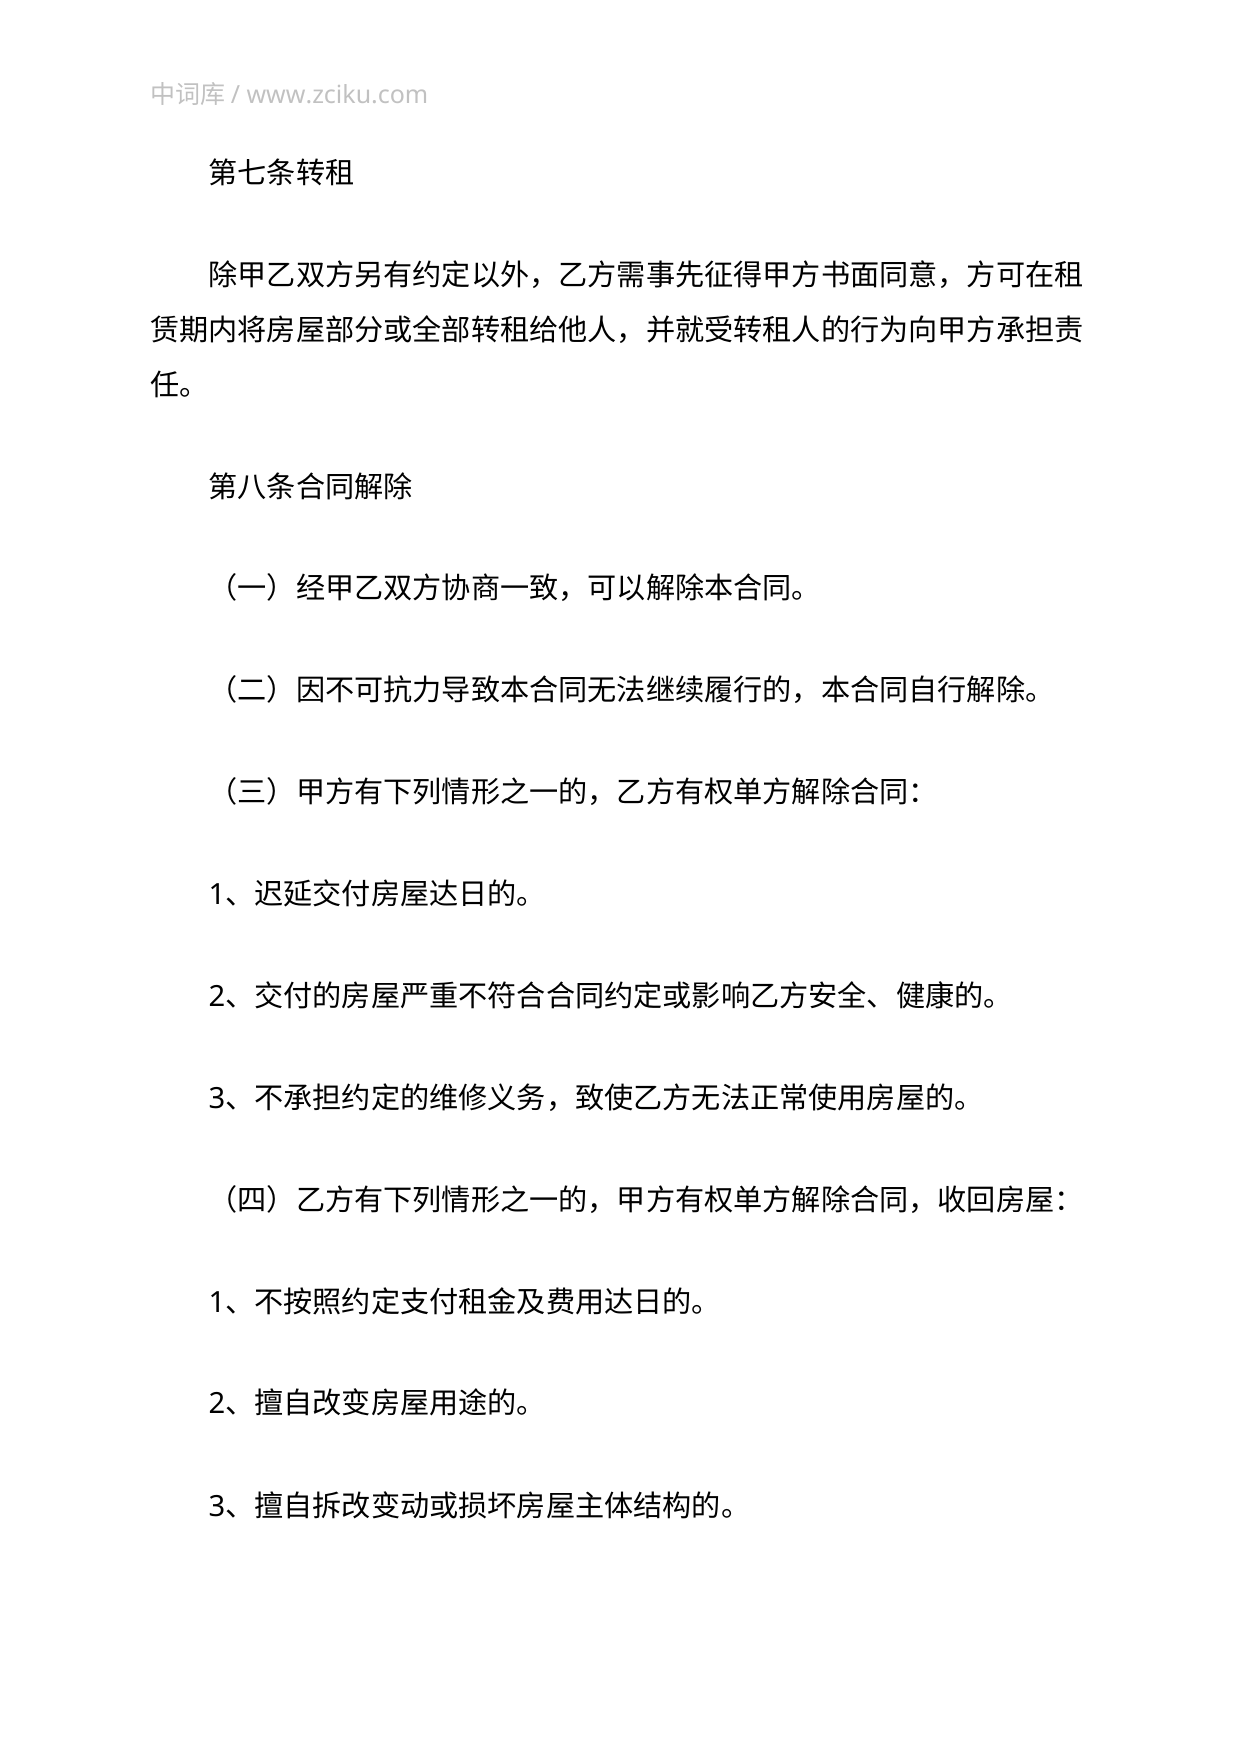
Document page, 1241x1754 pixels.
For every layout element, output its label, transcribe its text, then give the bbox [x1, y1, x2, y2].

text 2、交付的房屋严重不符合合同约定或影响乙方安全、健康的。 [150, 972, 1090, 1015]
text 第八条合同解除 [150, 463, 1090, 506]
text （三）甲方有下列情形之一的，乙方有权单方解除合同： [150, 769, 1090, 811]
text 1、迟延交付房屋达日的。 [150, 870, 1090, 913]
text （一）经甲乙双方协商一致，可以解除本合同。 [150, 565, 1090, 607]
text （二）因不可抗力导致本合同无法继续履行的，本合同自行解除。 [150, 667, 1090, 709]
text （四）乙方有下列情形之一的，甲方有权单方解除合同，收回房屋： [150, 1176, 1090, 1219]
text 除甲乙双方另有约定以外，乙方需事先征得甲方书面同意，方可在租赁期内将房屋部分或全部转租给他人，并就受转租人的行为向甲方承担责任。 [150, 252, 1090, 404]
text 1、不按照约定支付租金及费用达日的。 [150, 1278, 1090, 1321]
text 3、不承担约定的维修义务，致使乙方无法正常使用房屋的。 [150, 1074, 1090, 1117]
text 2、擅自改变房屋用途的。 [150, 1380, 1090, 1422]
text 3、擅自拆改变动或损坏房屋主体结构的。 [150, 1482, 1090, 1524]
text 第七条转租 [150, 150, 1090, 192]
